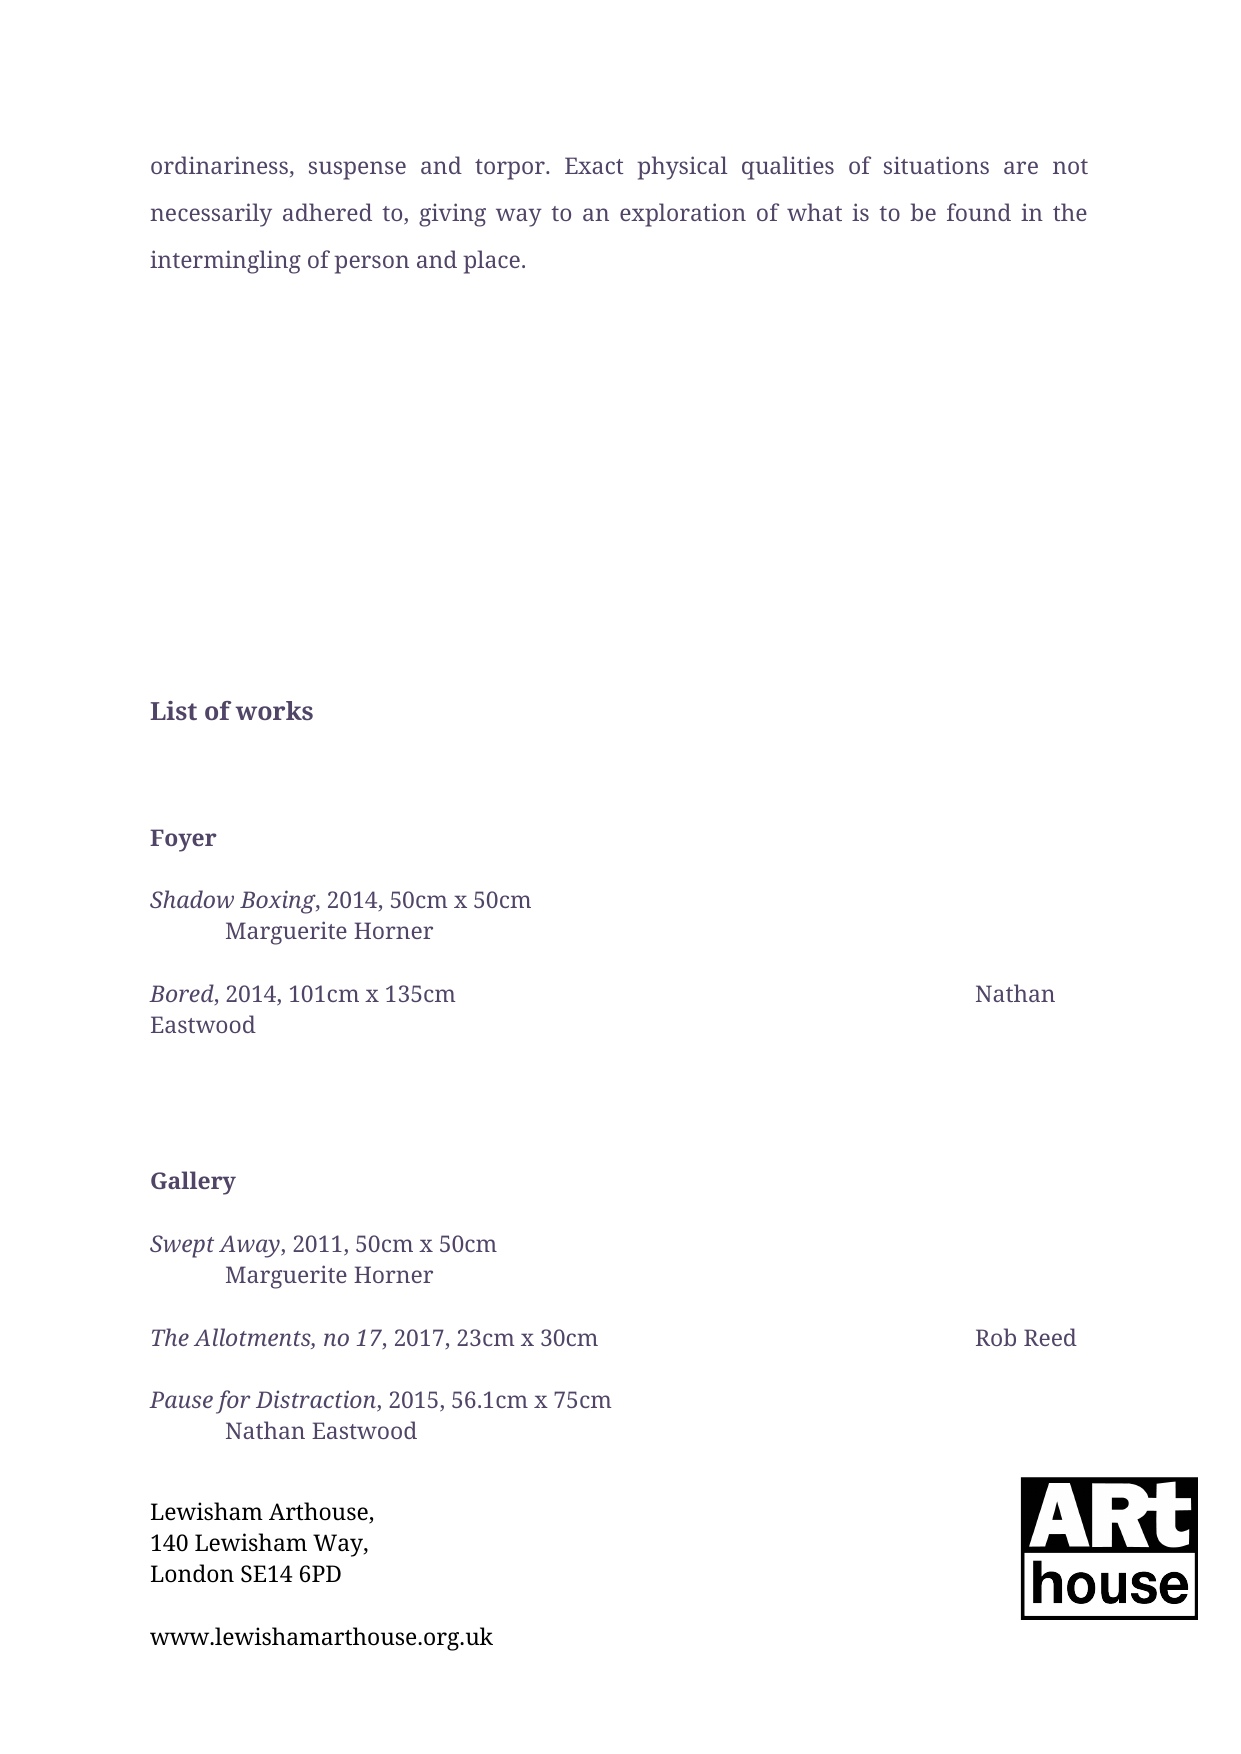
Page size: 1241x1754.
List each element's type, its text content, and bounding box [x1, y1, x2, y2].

text Gallery [150, 1165, 1090, 1196]
picture [1020, 1477, 1198, 1620]
text Bored, 2014, 101cm x 135cm Nathan Eastwood [150, 978, 1090, 1040]
text The Allotments, no 17, 2017, 23cm x 30cm Rob Reed [150, 1321, 1090, 1353]
text Swept Away, 2011, 50cm x 50cm Marguerite Horner [150, 1228, 1090, 1290]
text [150, 150, 1090, 275]
text List of works [150, 694, 1090, 728]
text Shadow Boxing, 2014, 50cm x 50cm Marguerite Horner [150, 884, 1090, 946]
text Foyer [150, 821, 1090, 853]
text Pause for Distraction, 2015, 56.1cm x 75cm Nathan Eastwood [150, 1384, 1090, 1446]
